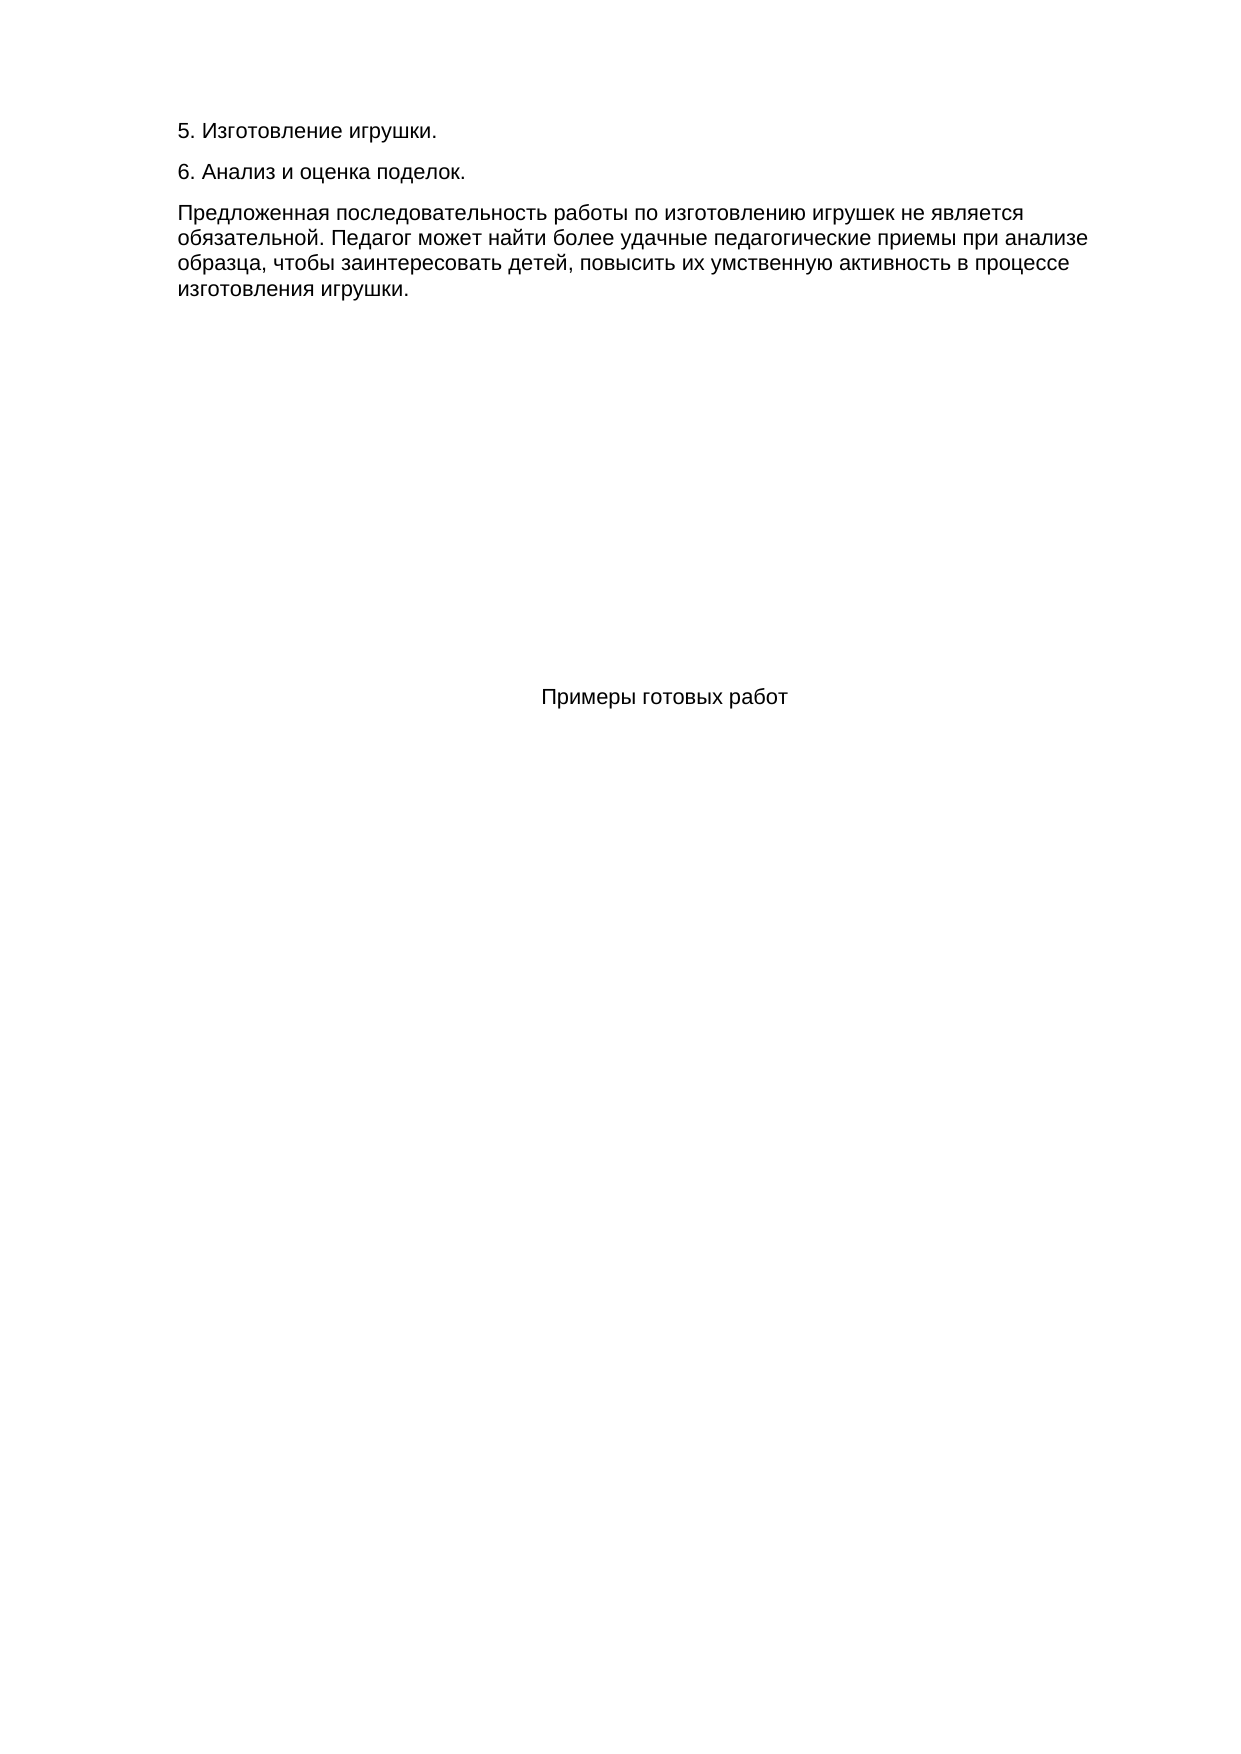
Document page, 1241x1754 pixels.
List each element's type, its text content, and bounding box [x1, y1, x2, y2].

text 5. Изготовление игрушки. [177, 118, 1152, 143]
text Примеры готовых работ [177, 684, 1152, 709]
text 6. Анализ и оценка поделок. [177, 159, 1152, 184]
text Предложенная последовательность работы по изготовлению игрушек не является обязательной. Педагог может найти более удачные педагогические приемы при анализе образца, чтобы заинтересовать детей, повысить их умственную активность в процессе изготовления игрушки. [177, 200, 1152, 301]
